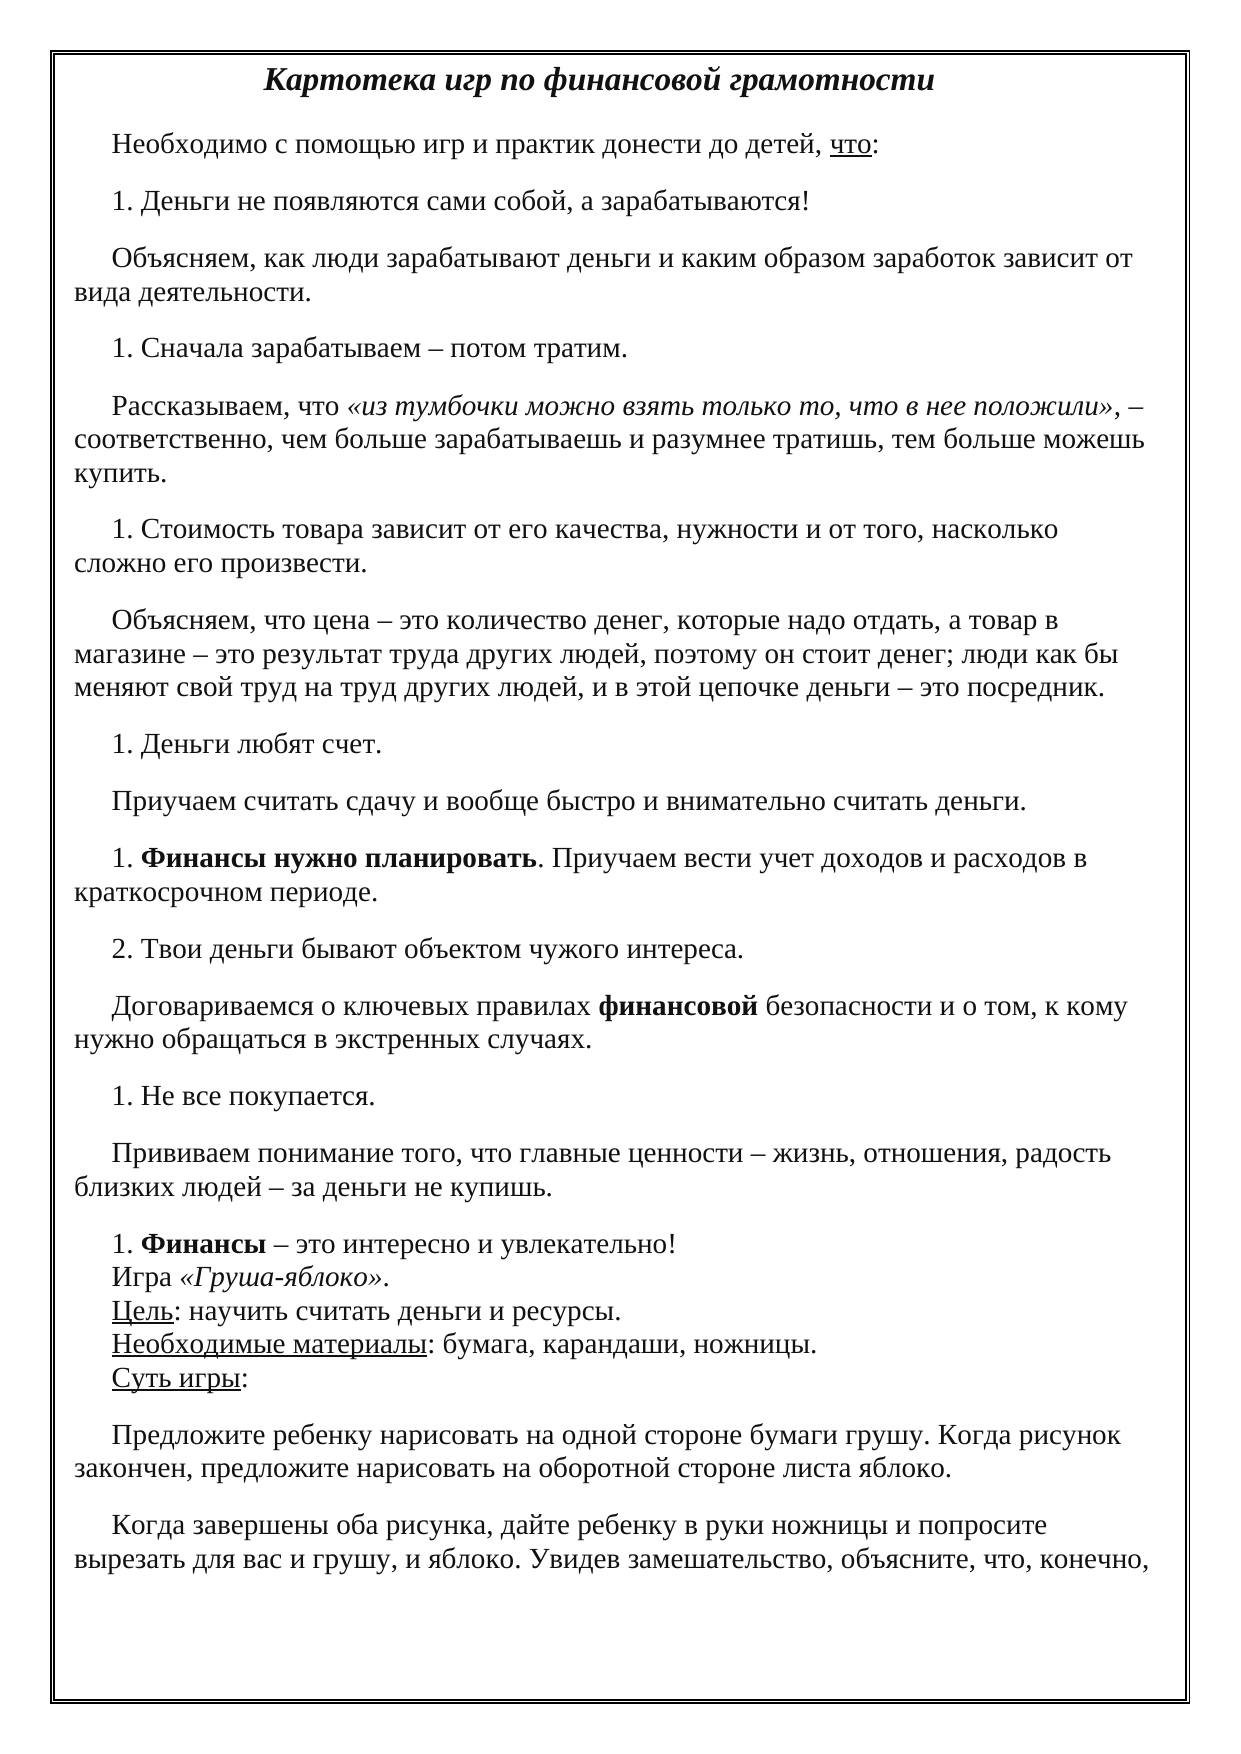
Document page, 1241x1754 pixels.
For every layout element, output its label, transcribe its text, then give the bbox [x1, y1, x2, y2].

text Картотека игр по финансовой грамотности [59, 59, 1152, 126]
text Цель: научить считать деньги и ресурсы. [74, 1293, 1152, 1326]
text 1. Деньги любят счет. [74, 726, 1152, 760]
text 1. Сначала зарабатываем – потом тратим. [74, 331, 1152, 364]
text Объясняем, как люди зарабатывают деньги и каким образом заработок зависит от вида деятельности. [74, 240, 1152, 307]
text Прививаем понимание того, что главные ценности – жизнь, отношения, радость близких людей – за деньги не купишь. [74, 1135, 1152, 1202]
text Необходимо с помощью игр и практик донести до детей, что: [74, 126, 1152, 160]
text Суть игры: [74, 1360, 1152, 1393]
text 1. Деньги не появляются сами собой, а зарабатываются! [74, 183, 1152, 217]
text Рассказываем, что «из тумбочки можно взять только то, что в нее положили», – соответственно, чем больше зарабатываешь и разумнее тратишь, тем больше можешь купить. [74, 388, 1152, 488]
text Приучаем считать сдачу и вообще быстро и внимательно считать деньги. [74, 783, 1152, 817]
text 1. Не все покупается. [74, 1078, 1152, 1112]
text Объясняем, что цена – это количество денег, которые надо отдать, а товар в магазине – это результат труда других людей, поэтому он стоит денег; люди как бы меняют свой труд на труд других людей, и в этой цепочке деньги – это посредник. [74, 602, 1152, 703]
text Договариваемся о ключевых правилах финансовой безопасности и о том, к кому нужно обращаться в экстренных случаях. [74, 988, 1152, 1055]
text 2. Твои деньги бывают объектом чужого интереса. [74, 931, 1152, 964]
text 1. Стоимость товара зависит от его качества, нужности и от того, насколько сложно его произвести. [74, 512, 1152, 579]
text 1. Финансы – это интересно и увлекательно! [74, 1226, 1152, 1259]
text Игра «Груша-яблоко». [74, 1259, 1152, 1293]
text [74, 1507, 1152, 1574]
text Предложите ребенку нарисовать на одной стороне бумаги грушу. Когда рисунок закончен, предложите нарисовать на оборотной стороне листа яблоко. [74, 1417, 1152, 1484]
text 1. Финансы нужно планировать. Приучаем вести учет доходов и расходов в краткосрочном периоде. [74, 840, 1152, 907]
text Необходимые материалы: бумага, карандаши, ножницы. [74, 1326, 1152, 1360]
